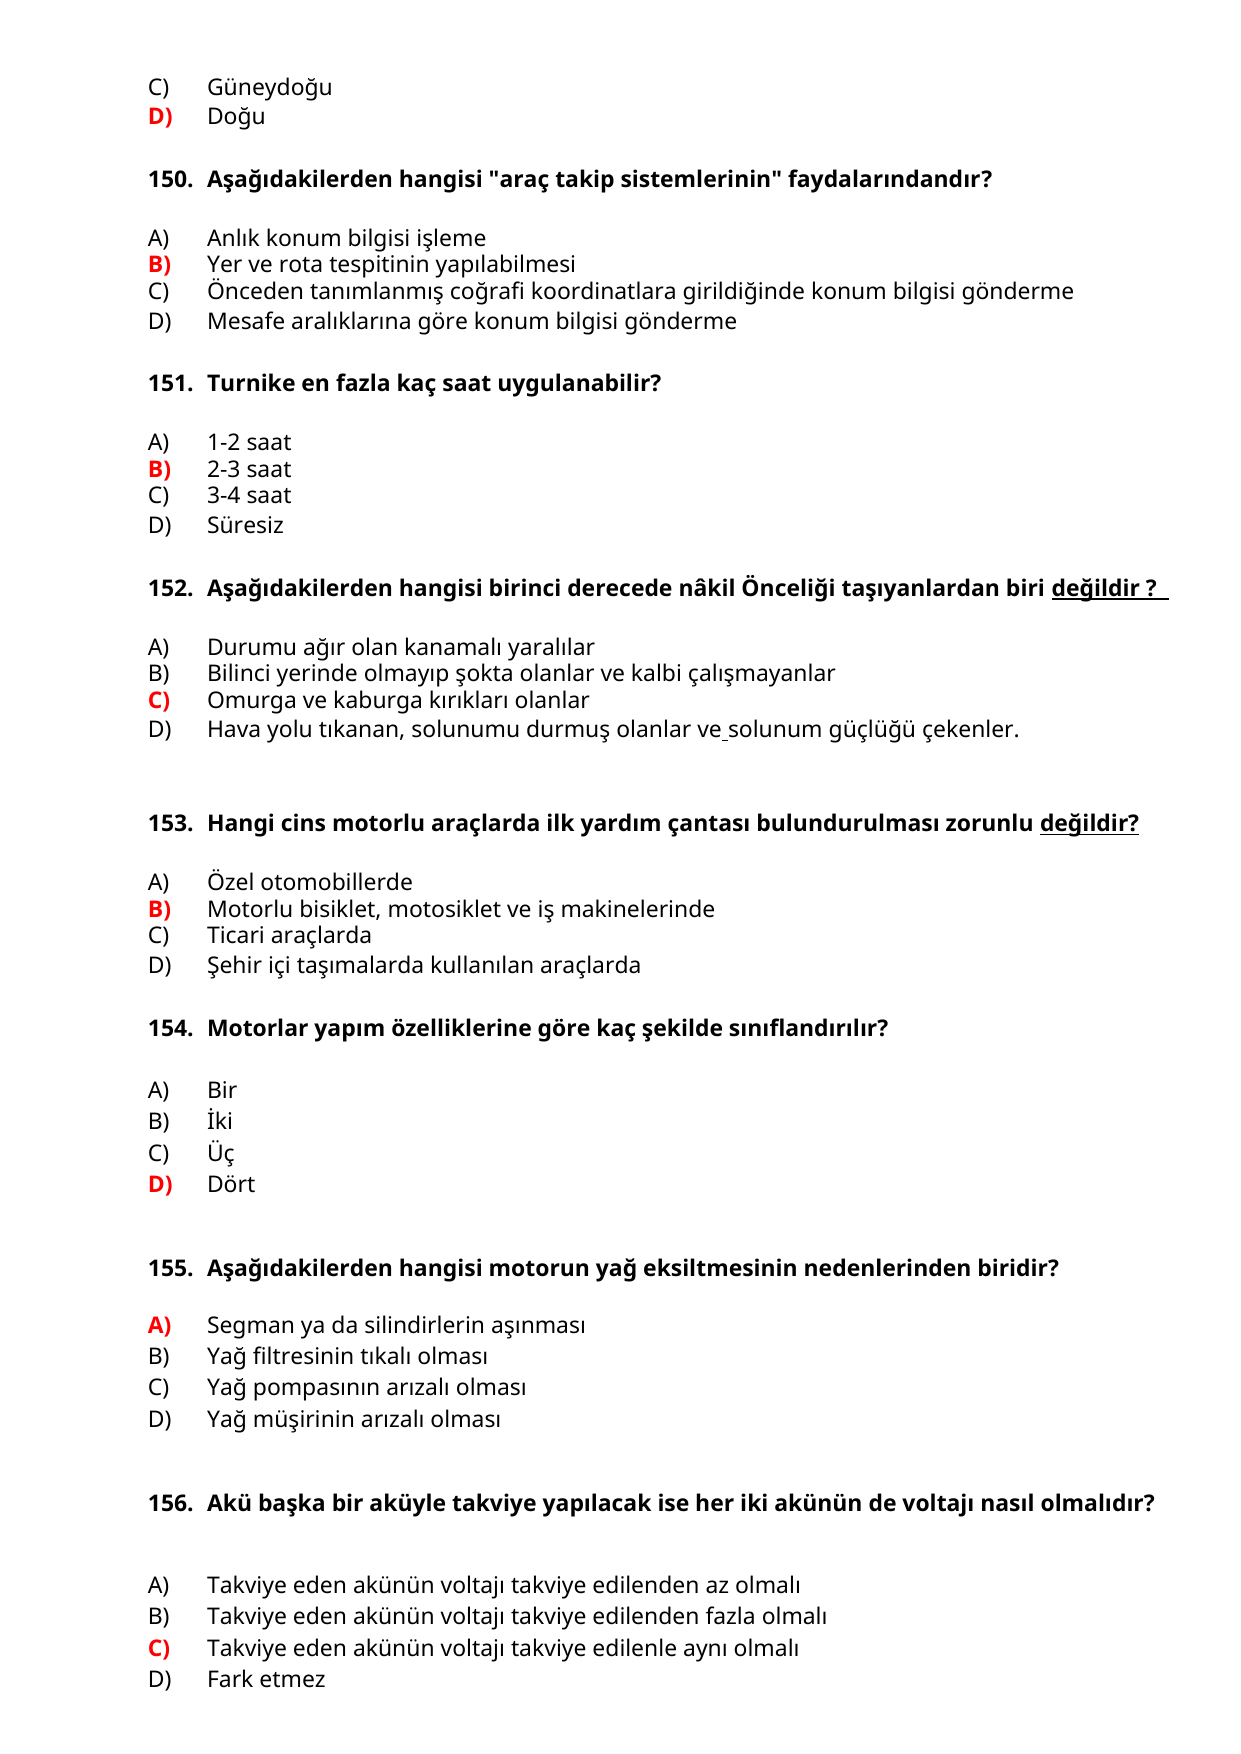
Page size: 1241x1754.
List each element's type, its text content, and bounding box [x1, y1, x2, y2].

text A) Segman ya da silindirlerin aşınması [148, 1309, 1181, 1340]
text D) Mesafe aralıklarına göre konum bilgisi gönderme [148, 305, 1181, 336]
text C) 3-4 saat [148, 483, 1181, 509]
text C) Omurga ve kaburga kırıkları olanlar [148, 687, 1181, 713]
text D) Süresiz [148, 509, 1181, 540]
text 152. Aşağıdakilerden hangisi birinci derecede nâkil Önceliği taşıyanlardan biri değildir ? [148, 572, 1181, 603]
text B) Yağ filtresinin tıkalı olması [148, 1340, 1181, 1371]
text C) Önceden tanımlanmış coğrafi koordinatlara girildiğinde konum bilgisi gönderme [148, 278, 1181, 305]
text B) Bilinci yerinde olmayıp şokta olanlar ve kalbi çalışmayanlar [148, 661, 1181, 687]
text 150. Aşağıdakilerden hangisi "araç takip sistemlerinin" faydalarındandır? [148, 163, 1181, 194]
text A) 1-2 saat [148, 430, 1181, 456]
text B) Takviye eden akünün voltajı takviye edilenden fazla olmalı [148, 1600, 1181, 1631]
text C) Güneydoğu [148, 74, 1181, 100]
text B) İki [148, 1105, 1181, 1137]
text 156. Akü başka bir aküyle takviye yapılacak ise her iki akünün de voltajı nasıl olmalıdır? [148, 1490, 1181, 1517]
text 151. Turnike en fazla kaç saat uygulanabilir? [148, 367, 1181, 398]
text C) Yağ pompasının arızalı olması [148, 1371, 1181, 1402]
text C) Takviye eden akünün voltajı takviye edilenle aynı olmalı [148, 1631, 1181, 1663]
text D) Fark etmez [148, 1663, 1181, 1694]
text B) Yer ve rota tespitinin yapılabilmesi [148, 252, 1181, 278]
text B) 2-3 saat [148, 456, 1181, 483]
text D) Şehir içi taşımalarda kullanılan araçlarda [148, 949, 1181, 980]
text 155. Aşağıdakilerden hangisi motorun yağ eksiltmesinin nedenlerinden biridir? [148, 1255, 1181, 1282]
text C) Üç [148, 1137, 1181, 1168]
text C) Ticari araçlarda [148, 923, 1181, 949]
text A) Özel otomobillerde [148, 870, 1181, 896]
text A) Anlık konum bilgisi işleme [148, 225, 1181, 252]
text D) Hava yolu tıkanan, solunumu durmuş olanlar ve solunum güçlüğü çekenler. [148, 713, 1181, 745]
text 154. Motorlar yapım özelliklerine göre kaç şekilde sınıflandırılır? [148, 1012, 1181, 1043]
text D) Doğu [148, 100, 1181, 132]
text D) Yağ müşirinin arızalı olması [148, 1402, 1181, 1434]
text A) Durumu ağır olan kanamalı yaralılar [148, 634, 1181, 661]
text A) Bir [148, 1074, 1181, 1105]
text 153. Hangi cins motorlu araçlarda ilk yardım çantası bulundurulması zorunlu değildir? [148, 807, 1181, 838]
text A) Takviye eden akünün voltajı takviye edilenden az olmalı [148, 1569, 1181, 1600]
text B) Motorlu bisiklet, motosiklet ve iş makinelerinde [148, 896, 1181, 923]
text D) Dört [148, 1168, 1181, 1199]
